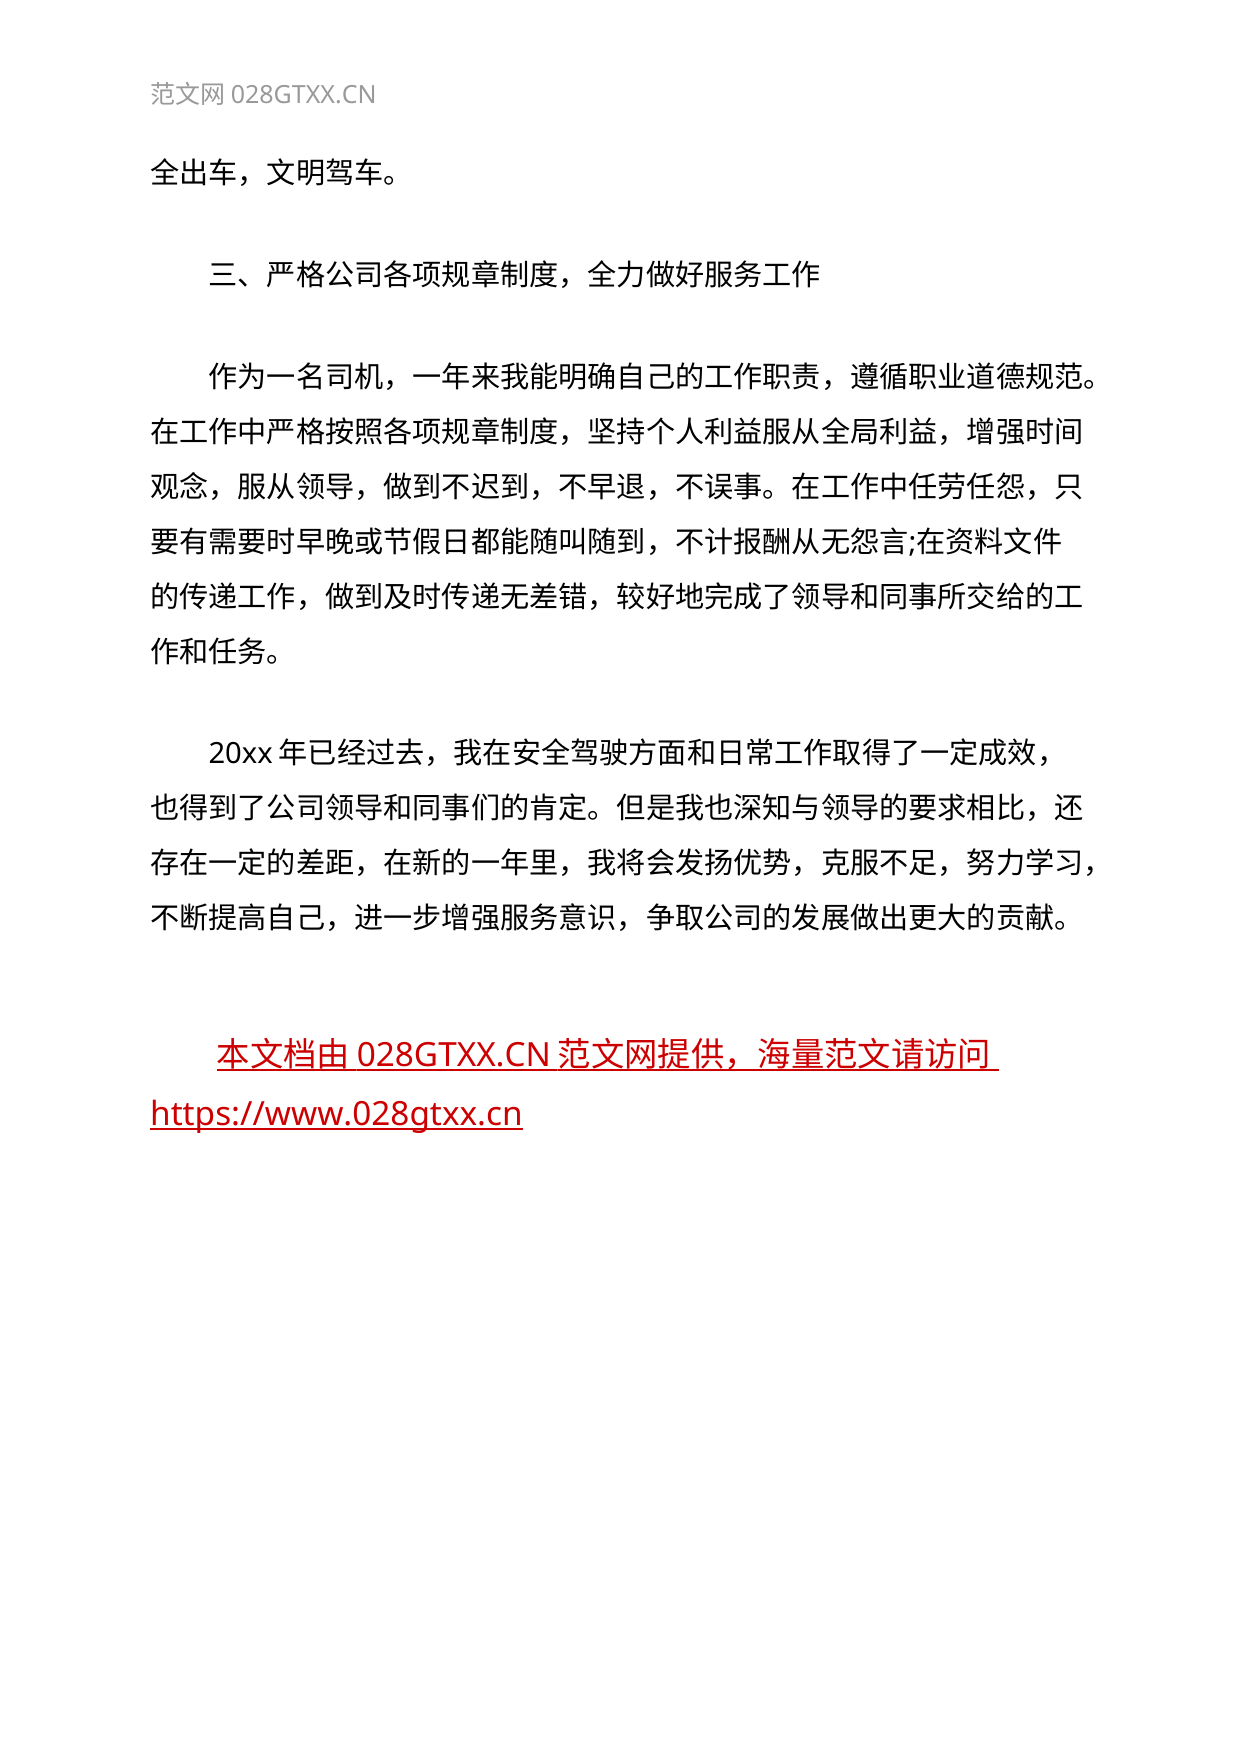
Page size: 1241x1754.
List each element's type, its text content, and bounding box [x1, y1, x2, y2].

text 三、严格公司各项规章制度，全力做好服务工作 [150, 252, 1090, 294]
text 作为一名司机，一年来我能明确自己的工作职责，遵循职业道德规范。在工作中严格按照各项规章制度，坚持个人利益服从全局利益，增强时间观念，服从领导，做到不迟到，不早退，不误事。在工作中任劳任怨，只要有需要时早晚或节假日都能随叫随到，不计报酬从无怨言;在资料文件的传递工作，做到及时传递无差错，较好地完成了领导和同事所交给的工作和任务。 [150, 353, 1090, 670]
text 20xx年已经过去，我在安全驾驶方面和日常工作取得了一定成效，也得到了公司领导和同事们的肯定。但是我也深知与领导的要求相比，还存在一定的差距，在新的一年里，我将会发扬优势，克服不足，努力学习，不断提高自己，进一步增强服务意识，争取公司的发展做出更大的贡献。 [150, 730, 1090, 937]
text 本文档由028GTXX.CN范文网提供，海量范文请访问 https://www.028gtxx.cn [150, 1028, 1090, 1135]
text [150, 150, 1090, 192]
